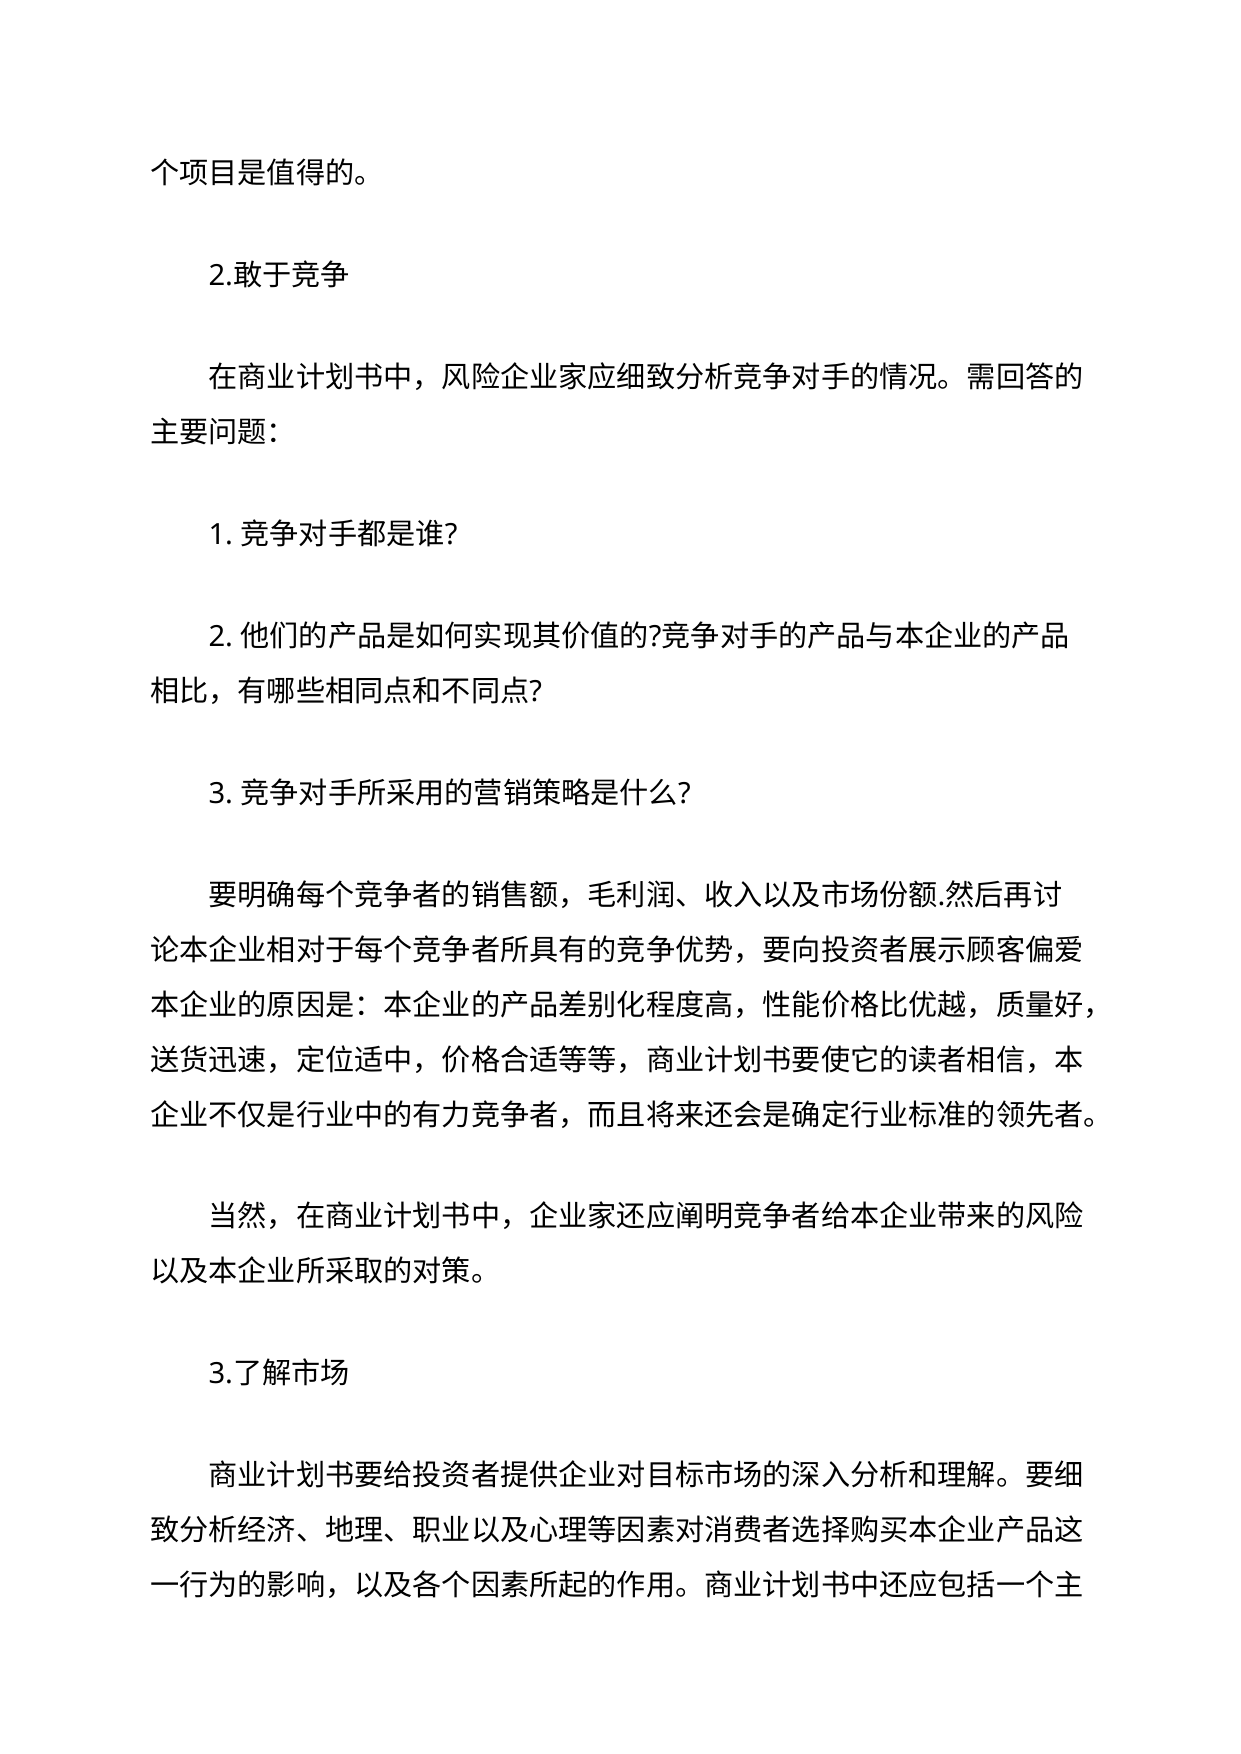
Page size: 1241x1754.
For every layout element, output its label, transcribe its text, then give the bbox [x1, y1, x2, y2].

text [150, 1451, 1090, 1603]
text 3. 竞争对手所采用的营销策略是什么? [150, 769, 1090, 812]
text 当然，在商业计划书中，企业家还应阐明竞争者给本企业带来的风险以及本企业所采取的对策。 [150, 1193, 1090, 1290]
text 3.了解市场 [150, 1349, 1090, 1392]
text 2. 他们的产品是如何实现其价值的?竞争对手的产品与本企业的产品相比，有哪些相同点和不同点? [150, 612, 1090, 710]
text 在商业计划书中，风险企业家应细致分析竞争对手的情况。需回答的主要问题： [150, 354, 1090, 451]
text 1. 竞争对手都是谁? [150, 510, 1090, 553]
text 2.敢于竞争 [150, 252, 1090, 294]
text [150, 150, 1090, 192]
text 要明确每个竞争者的销售额，毛利润、收入以及市场份额.然后再讨论本企业相对于每个竞争者所具有的竞争优势，要向投资者展示顾客偏爱本企业的原因是：本企业的产品差别化程度高，性能价格比优越，质量好，送货迅速，定位适中，价格合适等等，商业计划书要使它的读者相信，本企业不仅是行业中的有力竞争者，而且将来还会是确定行业标准的领先者。 [150, 871, 1090, 1133]
